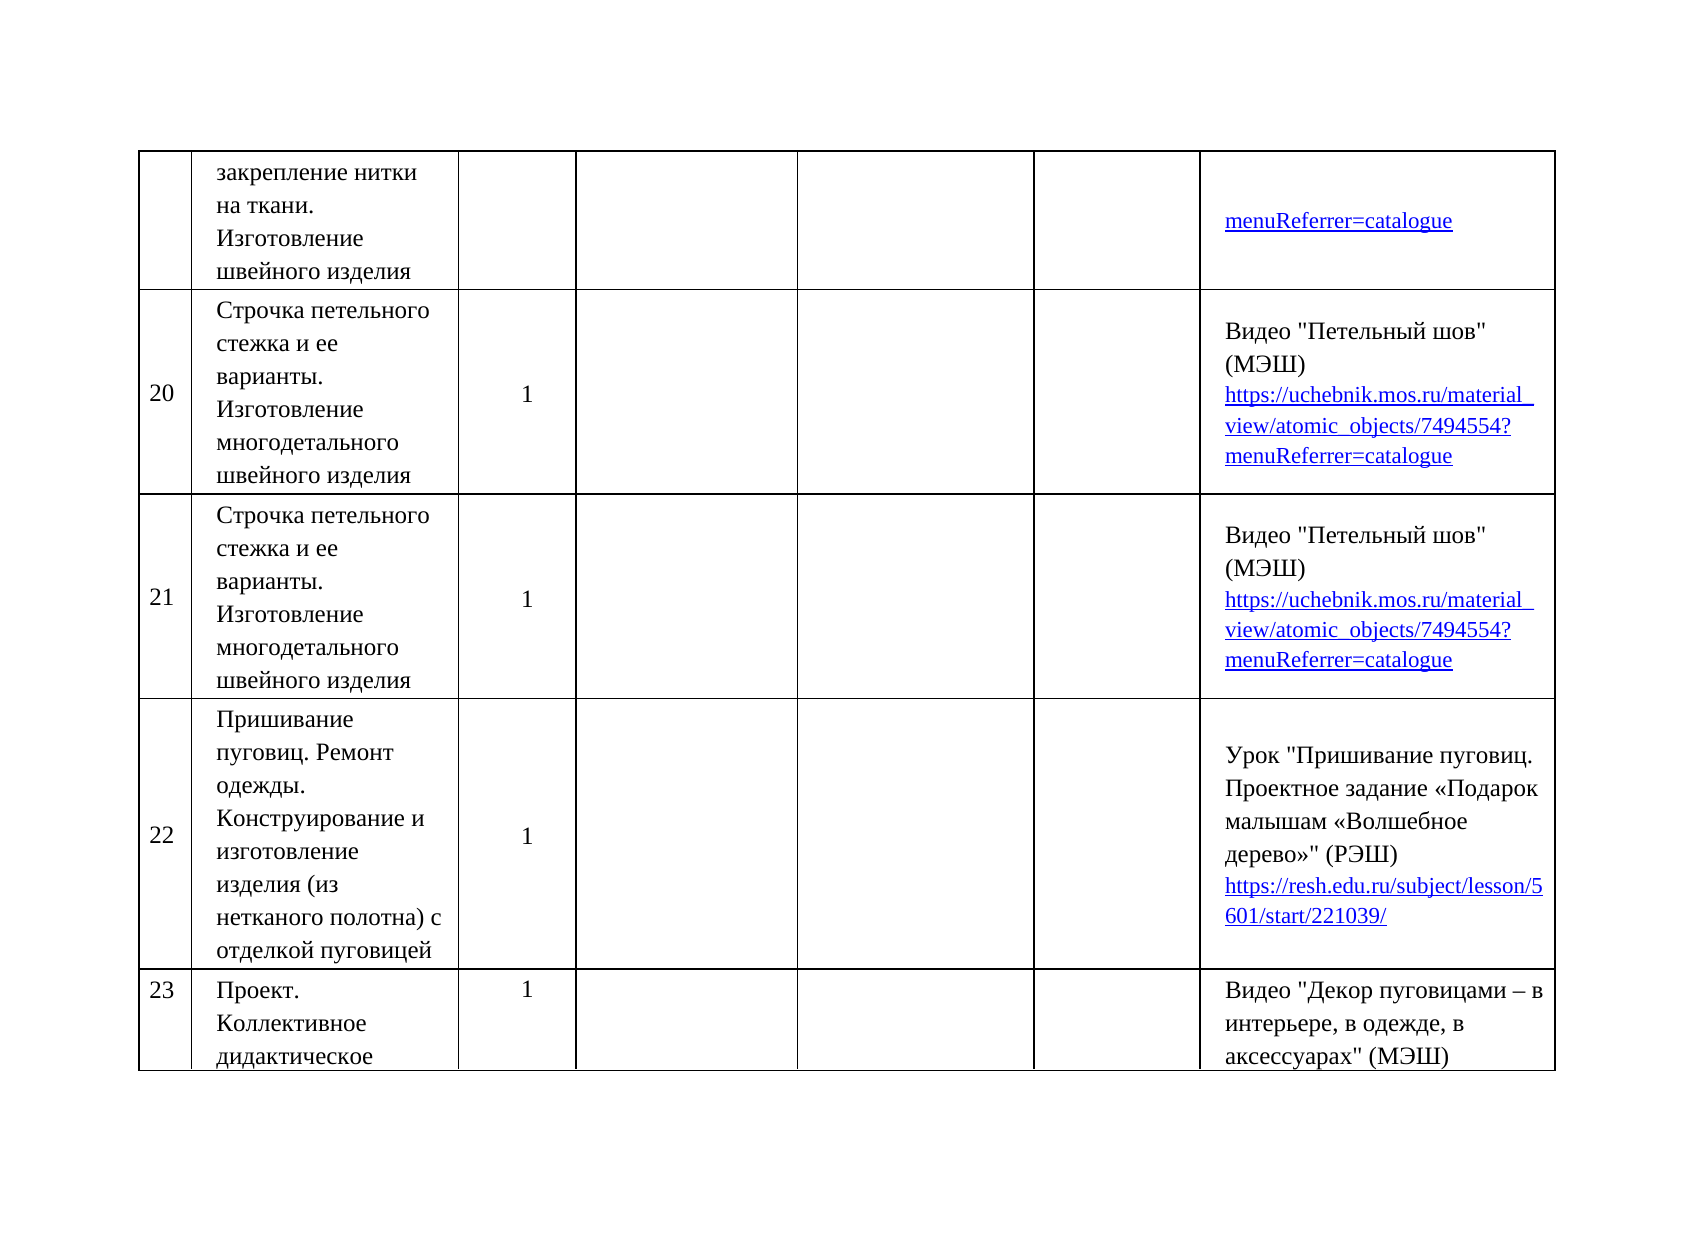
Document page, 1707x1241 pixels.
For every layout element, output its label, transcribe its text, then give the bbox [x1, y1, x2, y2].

table_cell 1 [459, 290, 575, 493]
table_cell [577, 290, 797, 493]
table_cell [577, 699, 797, 968]
table_cell [798, 699, 1033, 968]
table_cell [577, 970, 797, 1069]
table_cell [798, 290, 1033, 493]
table_cell [1035, 290, 1199, 493]
table_cell Видео "Петельный шов" (МЭШ) https://uchebnik.mos.ru/material_view/atomic_objects/7494554?menuReferrer=catalogue [1201, 495, 1554, 697]
table_cell [798, 152, 1033, 288]
table_cell [798, 495, 1033, 697]
table_cell Пришивание пуговиц. Ремонт одежды. Конструирование и изготовление изделия (из нетканого полотна) с отделкой пуговицей [192, 699, 458, 968]
table_cell [577, 495, 797, 697]
table_cell [1035, 152, 1199, 288]
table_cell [192, 152, 458, 288]
table_cell 1 [459, 495, 575, 697]
table_cell 23 [140, 970, 191, 1069]
table_cell [1035, 699, 1199, 968]
table_cell [577, 152, 797, 288]
table_cell 22 [140, 699, 191, 968]
table_cell 19 [140, 152, 191, 288]
table_cell 20 [140, 290, 191, 493]
table_cell 1 [459, 970, 575, 1069]
table_cell [1035, 970, 1199, 1069]
table_cell [1035, 495, 1199, 697]
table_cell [1201, 970, 1554, 1069]
table_cell Видео "Петельный шов" (МЭШ) https://uchebnik.mos.ru/material_view/atomic_objects/7494554?menuReferrer=catalogue [1201, 290, 1554, 493]
table_cell Урок "Пришивание пуговиц. Проектное задание «Подарок малышам «Волшебное дерево»" (РЭШ) https://resh.edu.ru/subject/lesson/5601/start/221039/ [1201, 699, 1554, 968]
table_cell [1201, 152, 1554, 288]
table_cell 21 [140, 495, 191, 697]
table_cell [192, 970, 458, 1069]
table_cell Строчка петельного стежка и ее варианты. Изготовление многодетального швейного изделия [192, 290, 458, 493]
table_cell 1 [459, 699, 575, 968]
table_cell [798, 970, 1033, 1069]
table_cell 1 [459, 152, 575, 288]
table_cell Строчка петельного стежка и ее варианты. Изготовление многодетального швейного изделия [192, 495, 458, 697]
